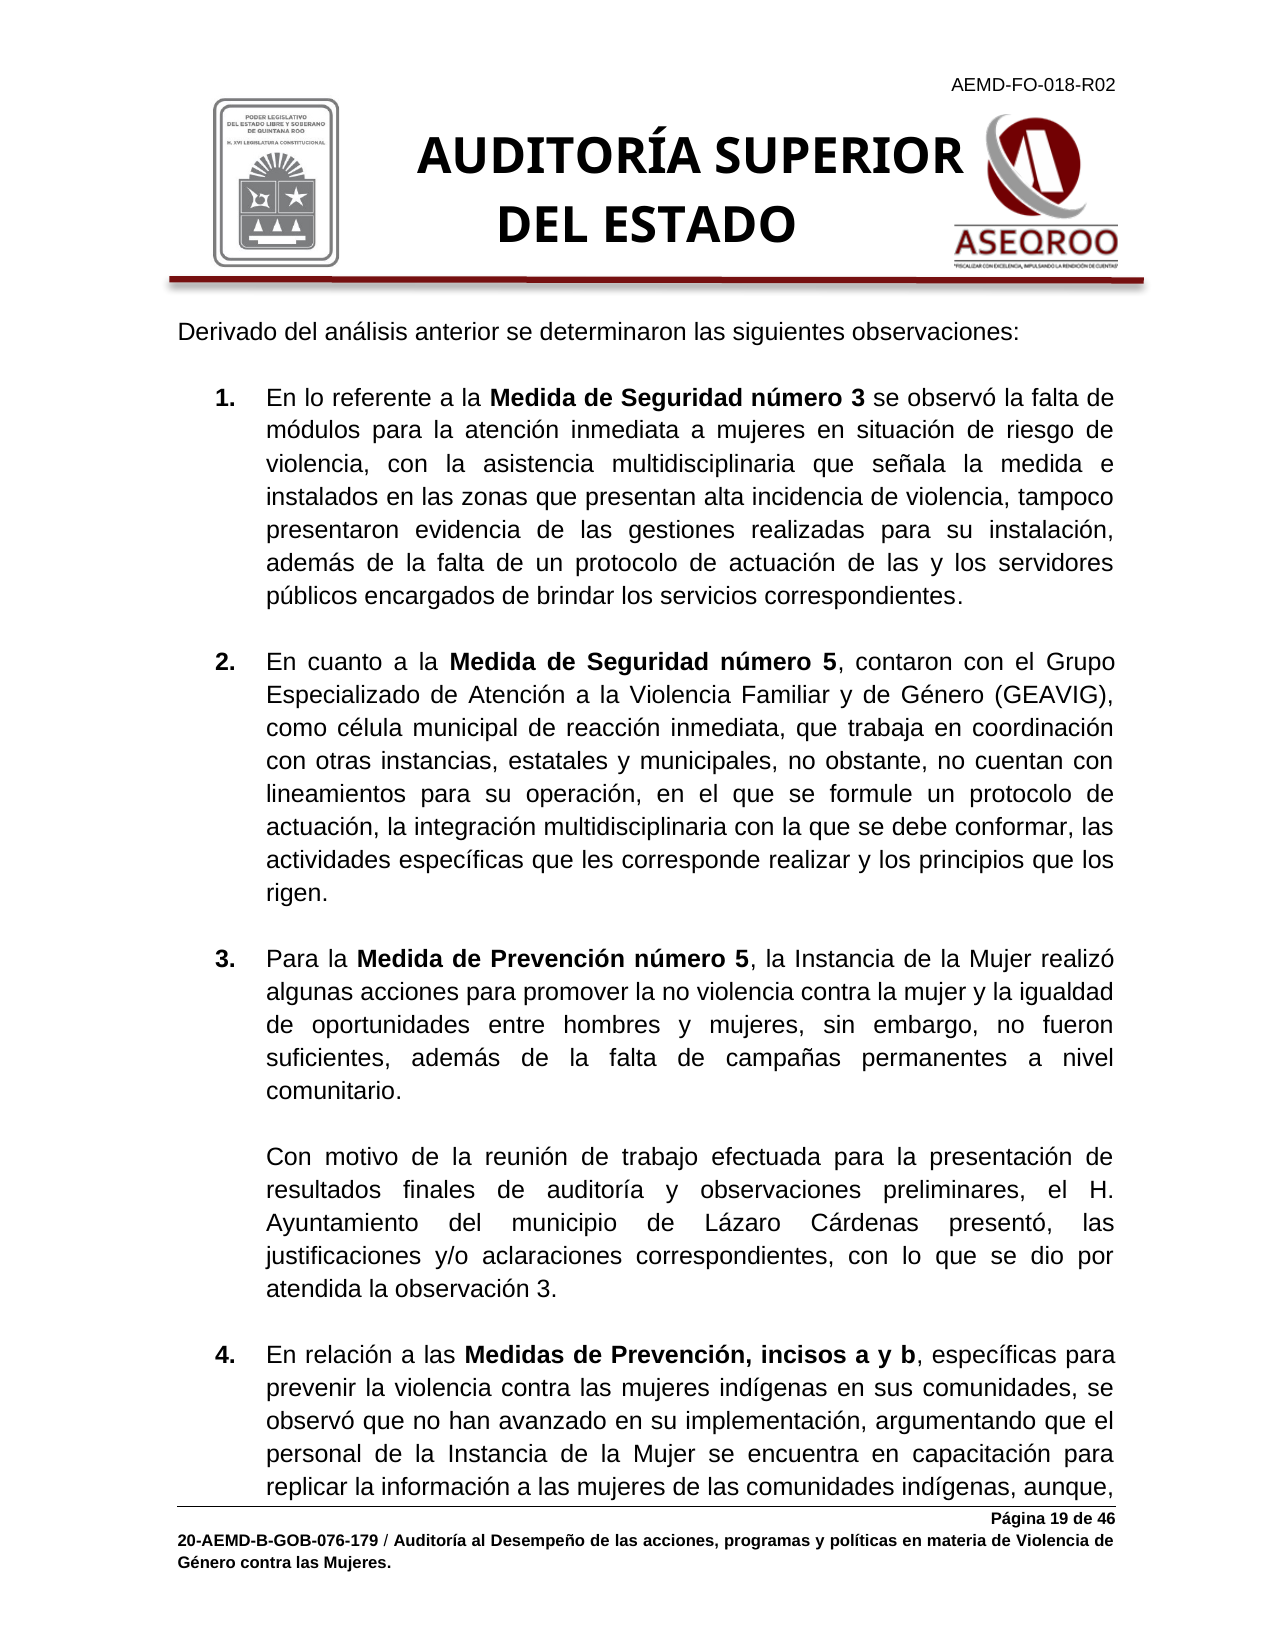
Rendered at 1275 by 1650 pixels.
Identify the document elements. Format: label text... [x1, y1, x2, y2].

list Derivado del análisis anterior se determinaron las siguientes observaciones: [177, 316, 1116, 345]
list En lo referente a la Medida de Seguridad número 3 se observó la falta de módulos para la atención inmediata a mujeres en situación de riesgo de violencia, con la asistencia multidisciplinaria que señala la medida e instalados en las zonas que presentan alta incidencia de violencia, tampoco presentaron evidencia de las gestiones realizadas para su instalación, además de la falta de un protocolo de actuación de las y los servidores públicos encargados de brindar los servicios correspondientes. [215, 382, 1116, 609]
list En cuanto a la Medida de Seguridad número 5, contaron con el Grupo Especializado de Atención a la Violencia Familiar y de Género (GEAVIG), como célula municipal de reacción inmediata, que trabaja en coordinación con otras instancias, estatales y municipales, no obstante, no cuentan con lineamientos para su operación, en el que se formule un protocolo de actuación, la integración multidisciplinaria con la que se debe conformar, las actividades específicas que les corresponde realizar y los principios que los rigen. [215, 647, 1116, 907]
picture [954, 114, 1118, 269]
text Con motivo de la reunión de trabajo efectuada para la presentación de resultados finales de auditoría y observaciones preliminares, el H. Ayuntamiento del municipio de Lázaro Cárdenas presentó, las justificaciones y/o aclaraciones correspondientes, con lo que se dio por atendida la observación 3. [266, 1142, 1116, 1303]
list Para la Medida de Prevención número 5, la Instancia de la Mujer realizó algunas acciones para promover la no violencia contra la mujer y la igualdad de oportunidades entre hombres y mujeres, sin embargo, no fueron suficientes, además de la falta de campañas permanentes a nivel comunitario. [215, 944, 1116, 1105]
picture [210, 95, 340, 268]
